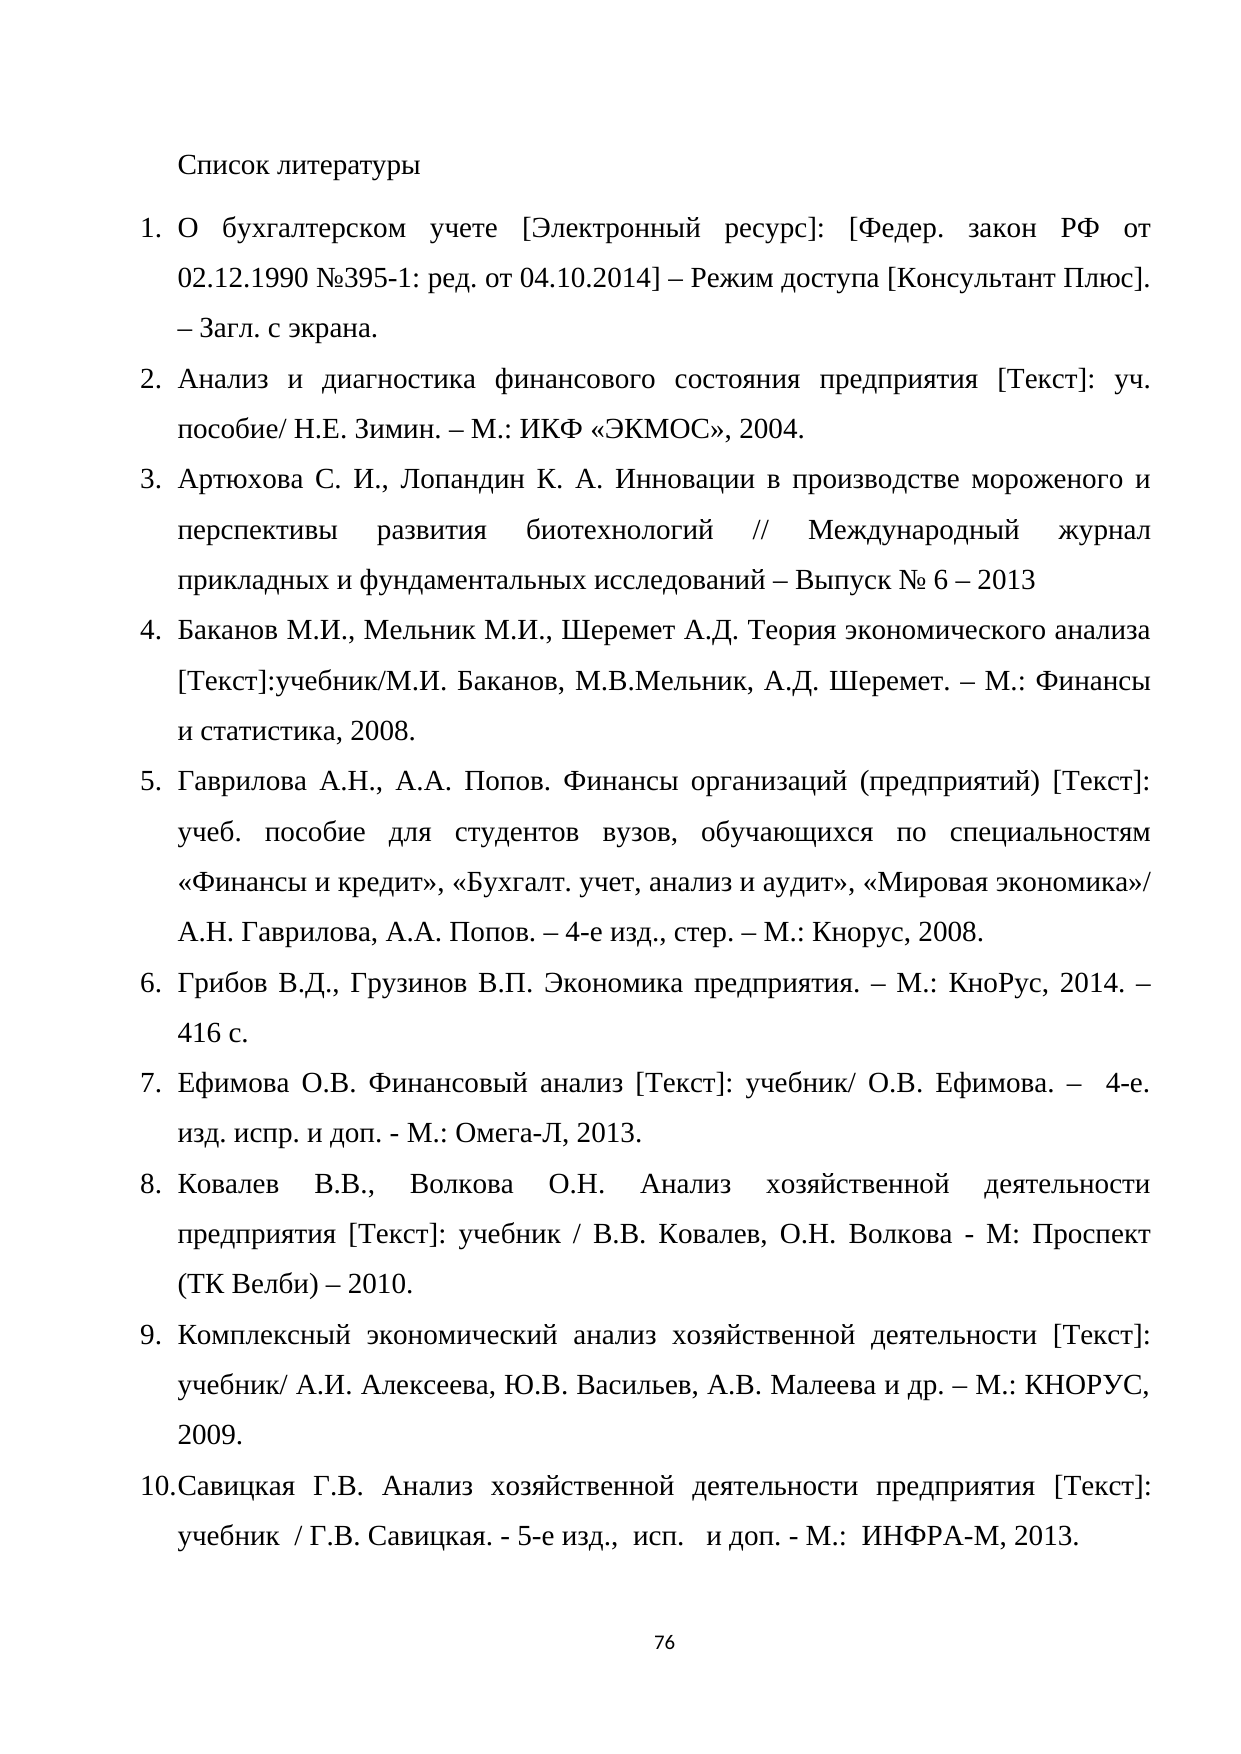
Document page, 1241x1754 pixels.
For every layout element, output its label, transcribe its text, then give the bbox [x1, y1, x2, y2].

list Савицкая Г.В. Анализ хозяйственной деятельности предприятия [Текст]: учебник / Г.В. Савицкая. - 5-e изд., исп. и доп. - М.: ИНФРА-М, 2013. [140, 1468, 1152, 1552]
list Комплексный экономический анализ хозяйственной деятельности [Текст]: учебник/ А.И. Алексеева, Ю.В. Васильев, А.В. Малеева и др. – М.: КНОРУС, 2009. [140, 1317, 1152, 1451]
list Анализ и диагностика финансового состояния предприятия [Текст]: уч. пособие/ Н.Е. Зимин. – М.: ИКФ «ЭКМОС», 2004. [140, 361, 1152, 445]
list Баканов М.И., Мельник М.И., Шеремет А.Д. Теория экономического анализа [Текст]:учебник/М.И. Баканов, М.В.Мельник, А.Д. Шеремет. – М.: Финансы и статистика, 2008. [140, 612, 1152, 747]
list Гаврилова А.Н., А.А. Попов. Финансы организаций (предприятий) [Текст]: учеб. пособие для студентов вузов, обучающихся по специальностям «Финансы и кредит», «Бухгалт. учет, анализ и аудит», «Мировая экономика»/ А.Н. Гаврилова, А.А. Попов. – 4-е изд., стер. – М.: Кнорус, 2008. [140, 763, 1152, 948]
list О бухгалтерском учете [Электронный ресурс]: [Федер. закон РФ от 02.12.1990 №395-1: ред. от 04.10.2014] – Режим доступа [Консультант Плюс]. – Загл. с экрана. [140, 210, 1152, 344]
list Артюхова С. И., Лопандин К. А. Инновации в производстве мороженого и перспективы развития биотехнологий // Международный журнал прикладных и фундаментальных исследований – Выпуск № 6 – 2013 [140, 462, 1152, 596]
list Грибов В.Д., Грузинов В.П. Экономика предприятия. – М.: КноРус, 2014. – 416 с. [140, 965, 1152, 1048]
list Ефимова О.В. Финансовый анализ [Текст]: учебник/ О.В. Ефимова. – 4-е. изд. испр. и доп. - М.: Омега-Л, 2013. [140, 1065, 1152, 1149]
list Ковалев В.В., Волкова О.Н. Анализ хозяйственной деятельности предприятия [Текст]: учебник / В.В. Ковалев, О.Н. Волкова - М: Проспект (ТК Велби) – 2010. [140, 1166, 1152, 1300]
subtitle Список литературы [177, 147, 1152, 181]
